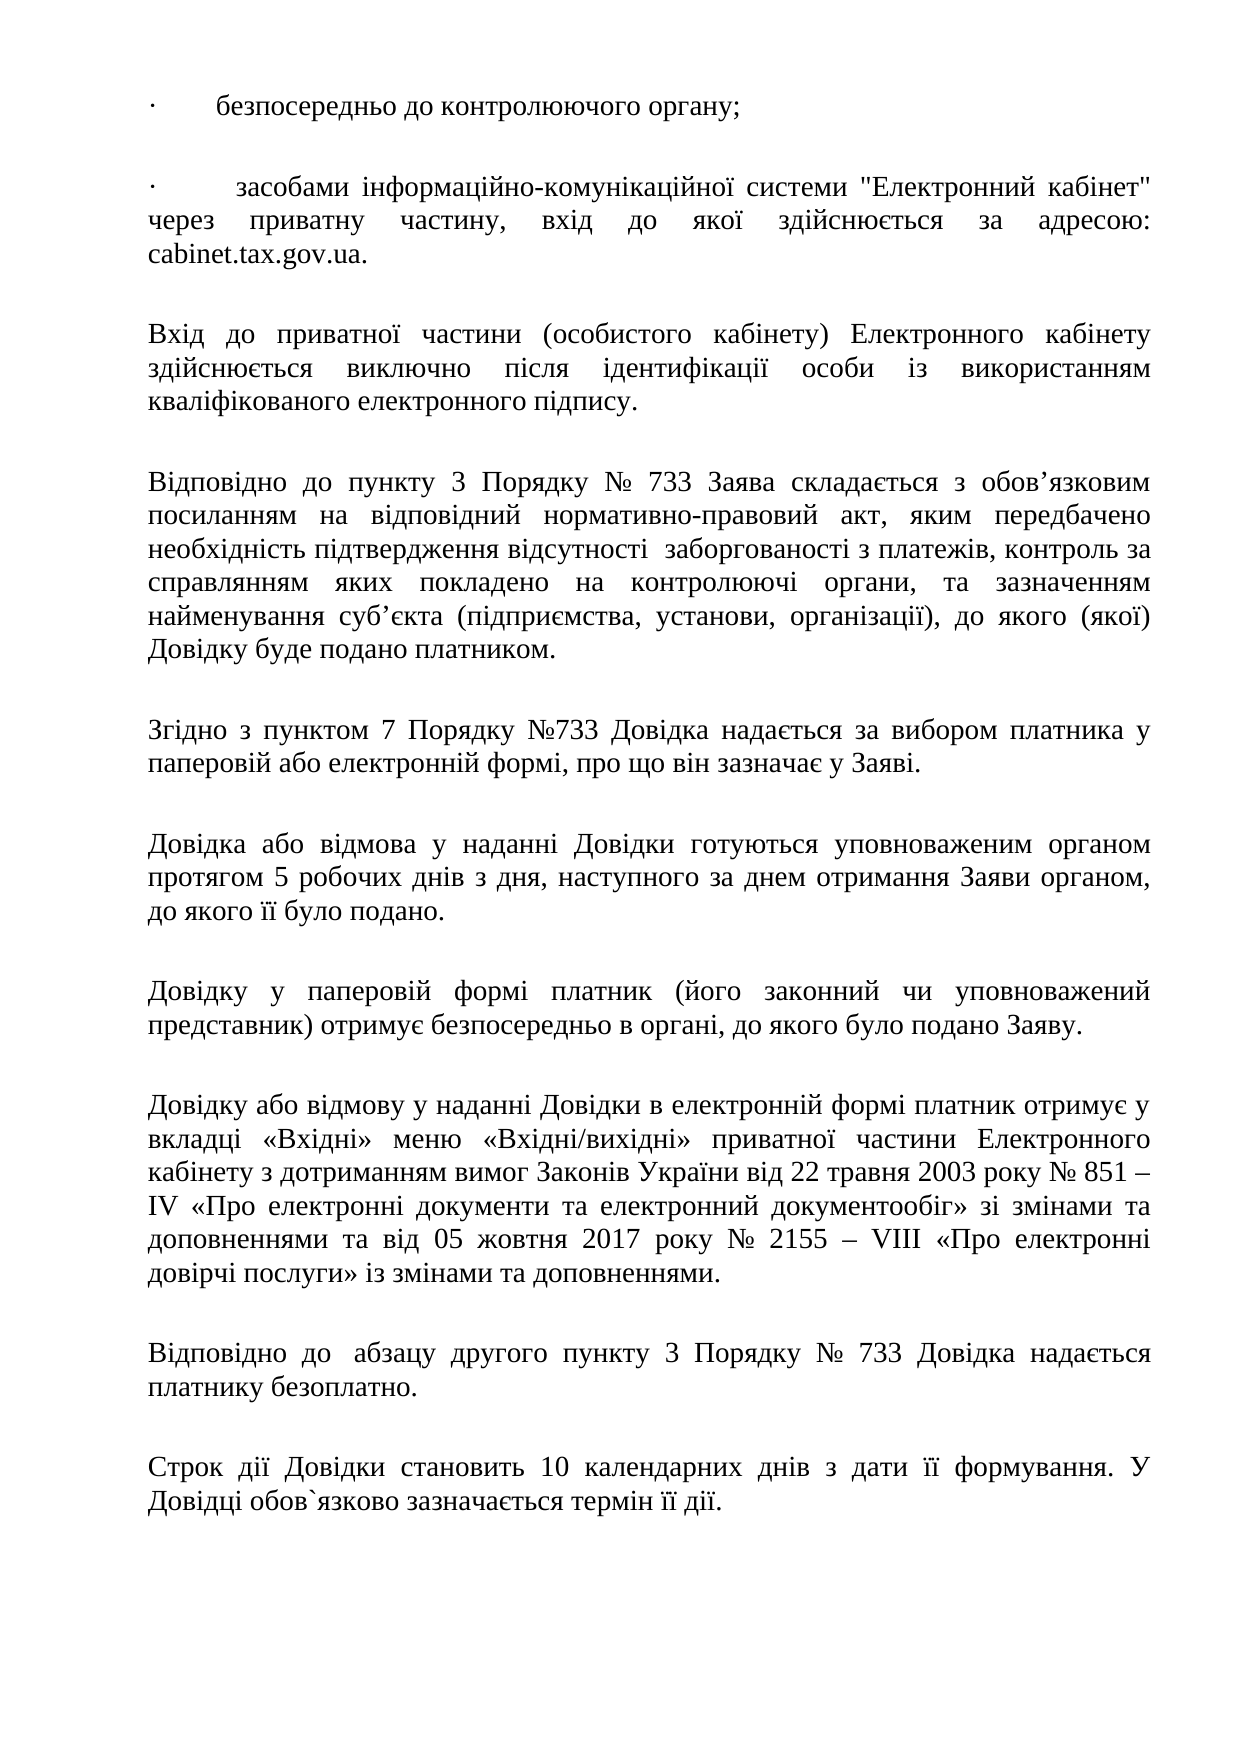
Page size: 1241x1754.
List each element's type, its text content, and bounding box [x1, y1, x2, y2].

text Вхід до приватної частини (особистого кабінету) Електронного кабінету здійснюється виключно після ідентифікації особи із використанням кваліфікованого електронного підпису. [148, 316, 1152, 417]
text Згідно з пунктом 7 Порядку №733 Довідка надається за вибором платника у паперовій або електронній формі, про що він зазначає у Заяві. [148, 712, 1152, 779]
text Довідку у паперовій формі платник (його законний чи уповноважений представник) отримує безпосередньо в органі, до якого було подано Заяву. [148, 973, 1152, 1041]
text Відповідно до абзацу другого пункту 3 Порядку № 733 Довідка надається платнику безоплатно. [148, 1336, 1152, 1403]
text Довідка або відмова у наданні Довідки готуються уповноваженим органом протягом 5 робочих днів з дня, наступного за днем отримання Заяви органом, до якого її було подано. [148, 826, 1152, 927]
text Відповідно до пункту 3 Порядку № 733 Заява складається з обов’язковим посиланням на відповідний нормативно-правовий акт, яким передбачено необхідність підтвердження відсутності заборгованості з платежів, контроль за справлянням яких покладено на контролюючі органи, та зазначенням найменування суб’єкта (підприємства, установи, організації), до якого (якої) Довідку буде подано платником. [148, 464, 1152, 665]
text Довідку або відмову у наданні Довідки в електронній формі платник отримує у вкладці «Вхідні» меню «Вхідні/вихідні» приватної частини Електронного кабінету з дотриманням вимог Законів України від 22 травня 2003 року № 851 – IV «Про електронні документи та електронний документообіг» зі змінами та доповненнями та від 05 жовтня 2017 року № 2155 – VIII «Про електронні довірчі послуги» із змінами та доповненнями. [148, 1087, 1152, 1289]
text · безпосередньо до контролюючого органу; [148, 88, 1152, 122]
text Строк дії Довідки становить 10 календарних днів з дати її формування. У Довідці обов`язково зазначається термін її дії. [148, 1449, 1152, 1517]
text · засобами інформаційно-комунікаційної системи "Електронний кабінет" через приватну частину, вхід до якої здійснюється за адресою: cabinet.tax.gov.ua. [148, 169, 1152, 269]
